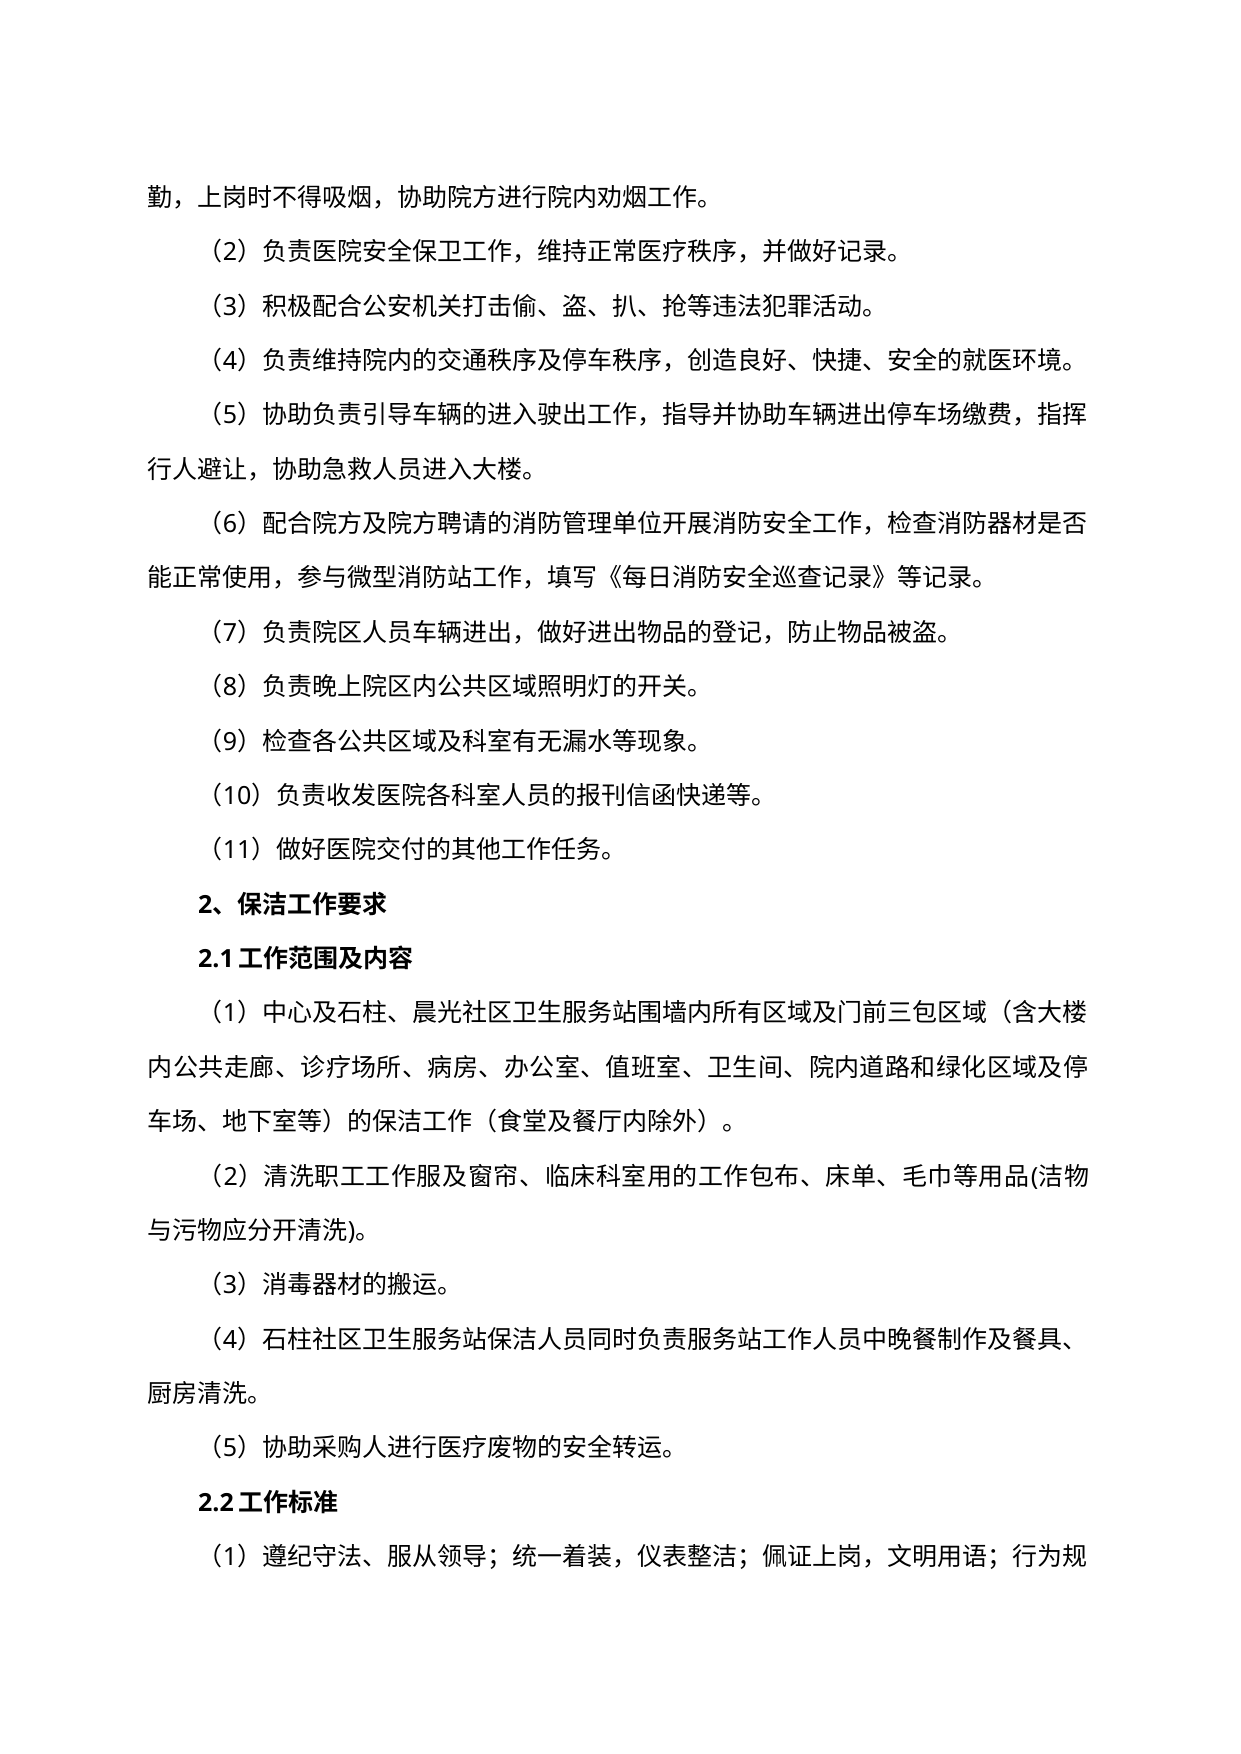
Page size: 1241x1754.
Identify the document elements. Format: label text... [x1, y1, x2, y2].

text （2）负责医院安全保卫工作，维持正常医疗秩序，并做好记录。 [148, 232, 1089, 268]
text （1）中心及石柱、晨光社区卫生服务站围墙内所有区域及门前三包区域（含大楼内公共走廊、诊疗场所、病房、办公室、值班室、卫生间、院内道路和绿化区域及停车场、地下室等）的保洁工作（食堂及餐厅内除外）。 [148, 993, 1089, 1138]
text （5）协助采购人进行医疗废物的安全转运。 [148, 1428, 1089, 1464]
text （8）负责晚上院区内公共区域照明灯的开关。 [148, 667, 1089, 703]
text （9）检查各公共区域及科室有无漏水等现象。 [148, 721, 1089, 757]
text （5）协助负责引导车辆的进入驶出工作，指导并协助车辆进出停车场缴费，指挥行人避让，协助急救人员进入大楼。 [148, 395, 1089, 485]
text （3）积极配合公安机关打击偷、盗、扒、抢等违法犯罪活动。 [148, 286, 1089, 322]
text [148, 177, 1089, 213]
text （10）负责收发医院各科室人员的报刊信函快递等。 [148, 775, 1089, 812]
text （7）负责院区人员车辆进出，做好进出物品的登记，防止物品被盗。 [148, 612, 1089, 648]
text 2.1工作范围及内容 [148, 938, 1089, 975]
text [148, 1537, 1089, 1573]
text （4）负责维持院内的交通秩序及停车秩序，创造良好、快捷、安全的就医环境。 [148, 340, 1089, 377]
text （3）消毒器材的搬运。 [148, 1265, 1089, 1301]
text （4）石柱社区卫生服务站保洁人员同时负责服务站工作人员中晚餐制作及餐具、厨房清洗。 [148, 1319, 1089, 1410]
text 2、保洁工作要求 [148, 884, 1089, 920]
text （6）配合院方及院方聘请的消防管理单位开展消防安全工作，检查消防器材是否能正常使用，参与微型消防站工作，填写《每日消防安全巡查记录》等记录。 [148, 503, 1089, 594]
text （11）做好医院交付的其他工作任务。 [148, 830, 1089, 866]
text 2.2工作标准 [148, 1482, 1089, 1518]
text （2）清洗职工工作服及窗帘、临床科室用的工作包布、床单、毛巾等用品(洁物与污物应分开清洗)。 [148, 1156, 1089, 1247]
